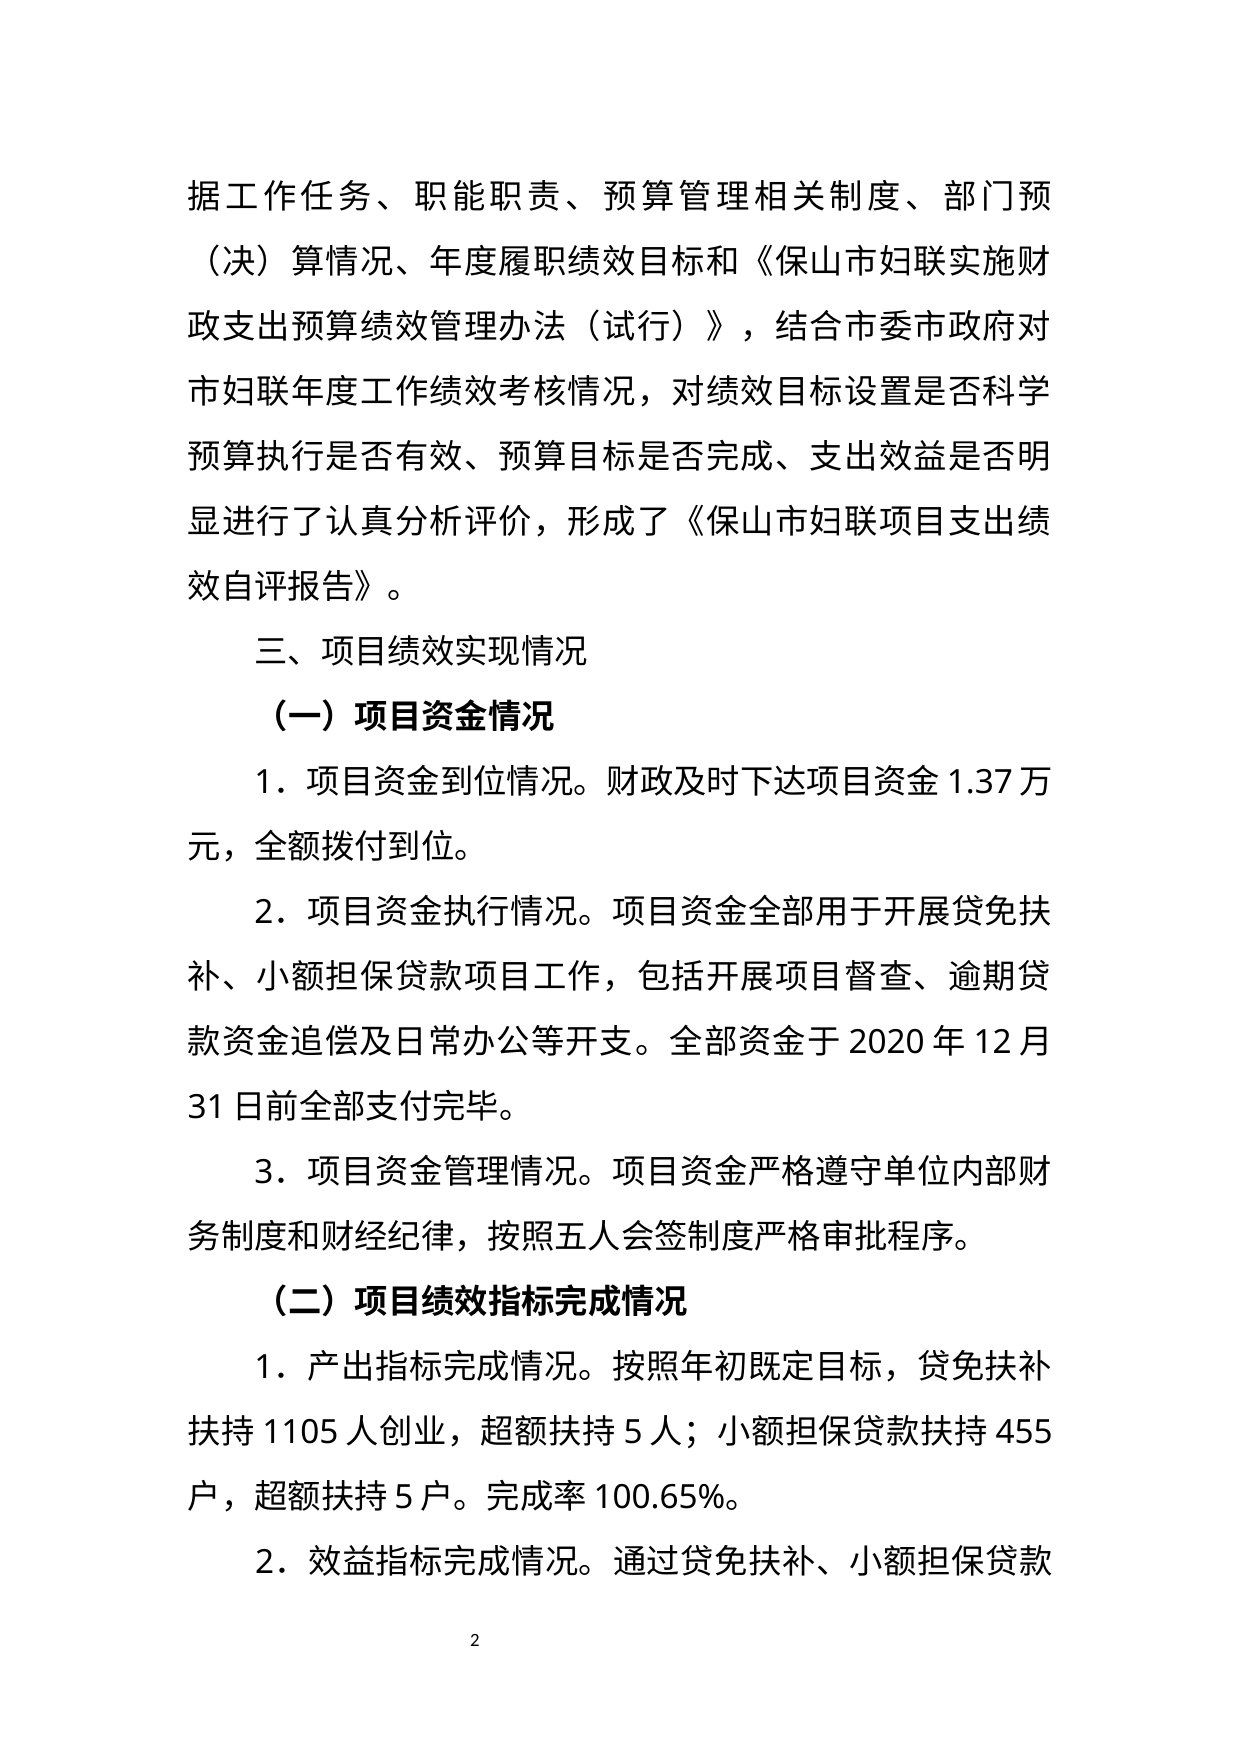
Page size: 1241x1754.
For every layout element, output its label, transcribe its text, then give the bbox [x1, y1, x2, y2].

text 3．项目资金管理情况。项目资金严格遵守单位内部财务制度和财经纪律，按照五人会签制度严格审批程序。 [187, 1137, 1053, 1267]
text （二）项目绩效指标完成情况 [187, 1267, 1053, 1332]
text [187, 162, 1053, 617]
text 2．项目资金执行情况。项目资金全部用于开展贷免扶补、小额担保贷款项目工作，包括开展项目督查、逾期贷款资金追偿及日常办公等开支。全部资金于2020年12月31日前全部支付完毕。 [187, 877, 1053, 1137]
text 1．项目资金到位情况。财政及时下达项目资金1.37万元，全额拨付到位。 [187, 747, 1053, 877]
text （一）项目资金情况 [187, 682, 1053, 747]
text 三、项目绩效实现情况 [187, 617, 1053, 682]
text 1．产出指标完成情况。按照年初既定目标，贷免扶补扶持1105人创业，超额扶持5人；小额担保贷款扶持455户，超额扶持5户。完成率100.65%。 [187, 1332, 1053, 1527]
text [187, 1527, 1053, 1592]
